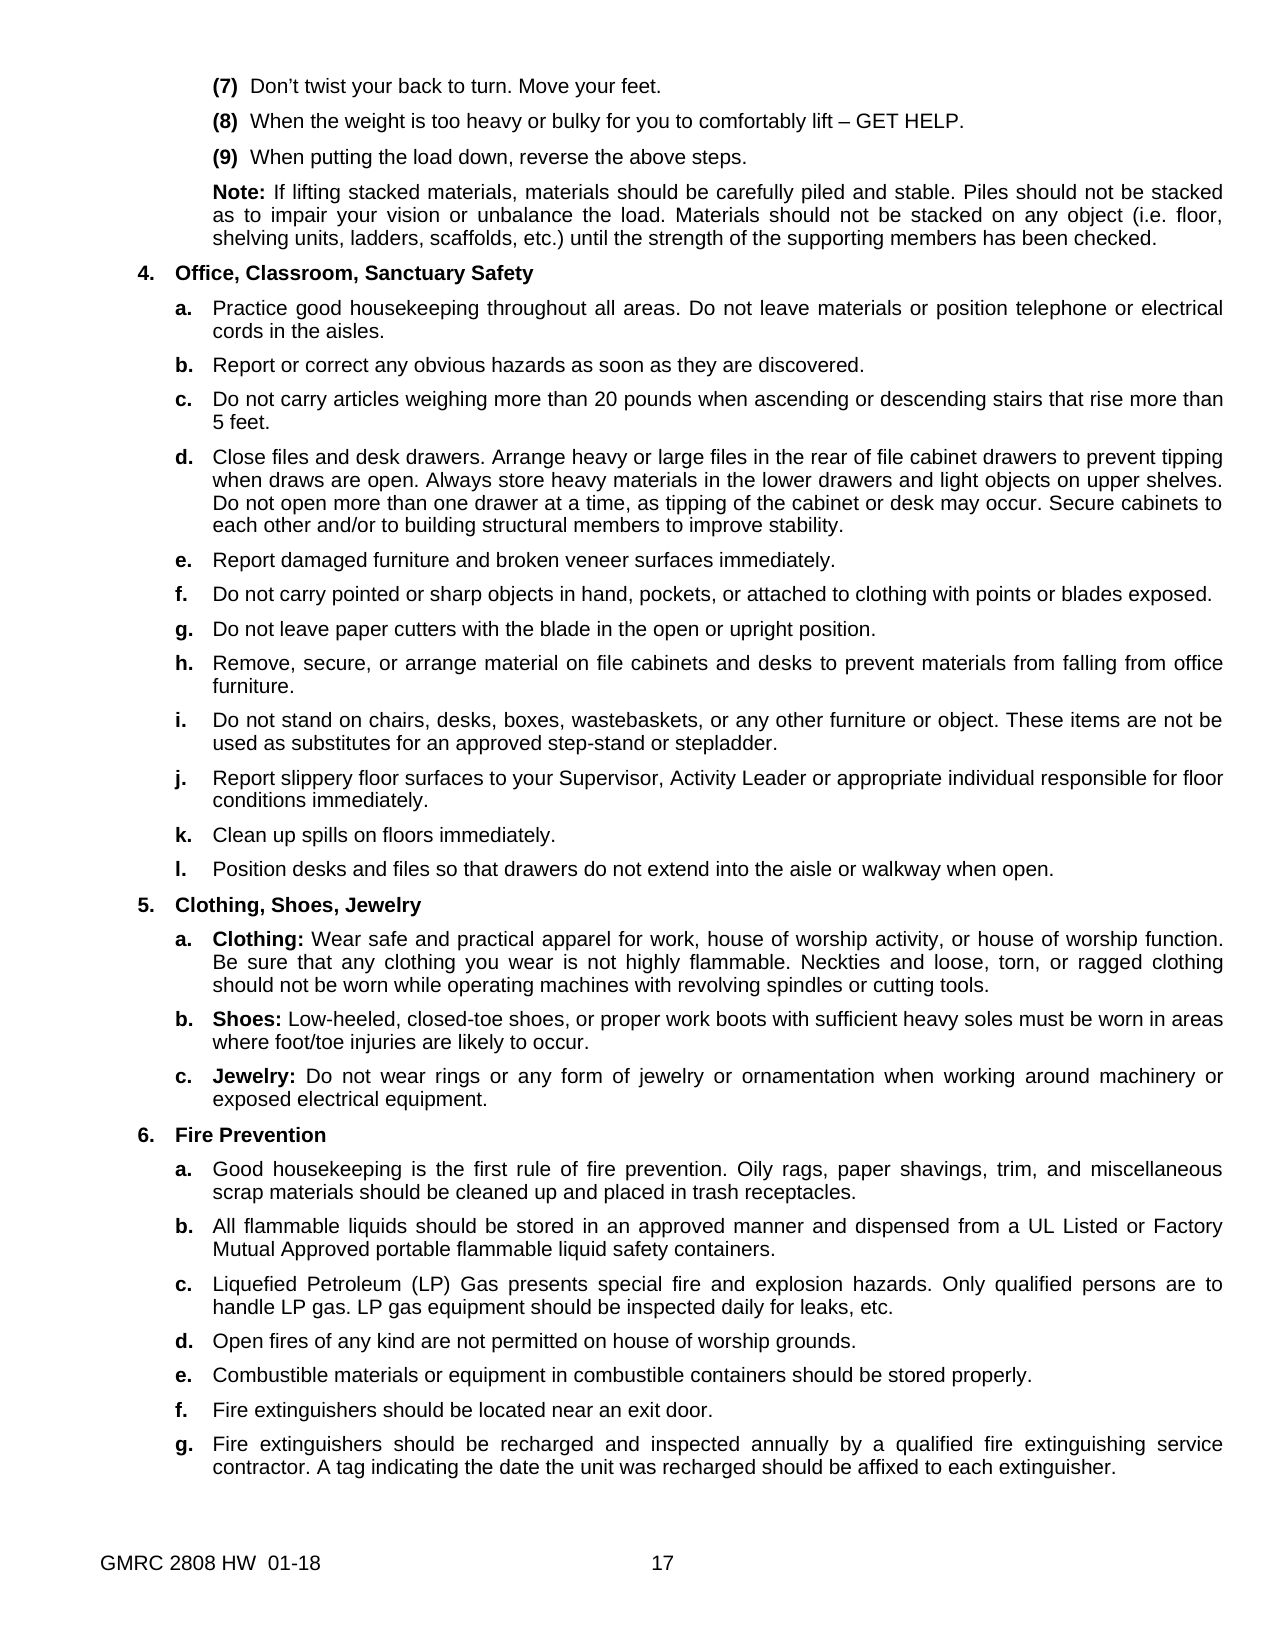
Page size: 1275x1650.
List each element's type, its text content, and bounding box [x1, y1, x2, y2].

text c. Liquefied Petroleum (LP) Gas presents special fire and explosion hazards. Only qualified persons are to handle LP gas. LP gas equipment should be inspected daily for leaks, etc. [175, 1273, 1225, 1319]
text a. Clothing: Wear safe and practical apparel for work, house of worship activity, or house of worship function. Be sure that any clothing you wear is not highly flammable. Neckties and loose, torn, or ragged clothing should not be worn while operating machines with revolving spindles or cutting tools. [175, 928, 1225, 997]
text f. Do not carry pointed or sharp objects in hand, pockets, or attached to clothing with points or blades exposed. [175, 583, 1225, 606]
text l. Position desks and files so that drawers do not extend into the aisle or walkway when open. [175, 858, 1225, 881]
text a. Good housekeeping is the first rule of fire prevention. Oily rags, paper shavings, trim, and miscellaneous scrap materials should be cleaned up and placed in trash receptacles. [175, 1158, 1225, 1204]
text k. Clean up spills on floors immediately. [175, 824, 1225, 847]
text b. All flammable liquids should be stored in an approved manner and dispensed from a UL Listed or Factory Mutual Approved portable flammable liquid safety containers. [175, 1216, 1225, 1261]
text e. Report damaged furniture and broken veneer surfaces immediately. [175, 549, 1225, 572]
text f. Fire extinguishers should be located near an exit door. [175, 1399, 1225, 1422]
text g. Fire extinguishers should be recharged and inspected annually by a qualified fire extinguishing service contractor. A tag indicating the date the unit was recharged should be affixed to each extinguisher. [175, 1433, 1225, 1479]
text h. Remove, secure, or arrange material on file cabinets and desks to prevent materials from falling from office furniture. [175, 652, 1225, 698]
text 4. Office, Classroom, Sanctuary Safety [137, 262, 1225, 285]
text Note: If lifting stacked materials, materials should be carefully piled and stable. Piles should not be stacked as to impair your vision or unbalance the load. Materials should not be stacked on any object (i.e. floor, shelving units, ladders, scaffolds, etc.) until the strength of the supporting members has been checked. [212, 181, 1225, 250]
text b. Report or correct any obvious hazards as soon as they are discovered. [175, 354, 1225, 377]
text i. Do not stand on chairs, desks, boxes, wastebaskets, or any other furniture or object. These items are not be used as substitutes for an approved step-stand or stepladder. [175, 709, 1225, 755]
text a. Practice good housekeeping throughout all areas. Do not leave materials or position telephone or electrical cords in the aisles. [175, 297, 1225, 343]
text c. Jewelry: Do not wear rings or any form of jewelry or ornamentation when working around machinery or exposed electrical equipment. [175, 1066, 1225, 1111]
text d. Open fires of any kind are not permitted on house of worship grounds. [175, 1330, 1225, 1353]
text (9) When putting the load down, reverse the above steps. [212, 146, 1225, 169]
text e. Combustible materials or equipment in combustible containers should be stored properly. [175, 1364, 1225, 1387]
text (8) When the weight is too heavy or bulky for you to comfortably lift – GET HELP. [212, 110, 1225, 133]
text d. Close files and desk drawers. Arrange heavy or large files in the rear of file cabinet drawers to prevent tipping when draws are open. Always store heavy materials in the lower drawers and light objects on upper shelves. Do not open more than one drawer at a time, as tipping of the cabinet or desk may occur. Secure cabinets to each other and/or to building structural members to improve stability. [175, 446, 1225, 537]
text g. Do not leave paper cutters with the blade in the open or upright position. [175, 618, 1225, 641]
text b. Shoes: Low-heeled, closed-toe shoes, or proper work boots with sufficient heavy soles must be worn in areas where foot/toe injuries are likely to occur. [175, 1008, 1225, 1054]
text (7) Don’t twist your back to turn. Move your feet. [212, 75, 1225, 98]
text 6. Fire Prevention [137, 1124, 1225, 1147]
text j. Report slippery floor surfaces to your Supervisor, Activity Leader or appropriate individual responsible for floor conditions immediately. [175, 767, 1225, 812]
text 5. Clothing, Shoes, Jewelry [137, 894, 1225, 917]
text c. Do not carry articles weighing more than 20 pounds when ascending or descending stairs that rise more than 5 feet. [175, 388, 1225, 434]
